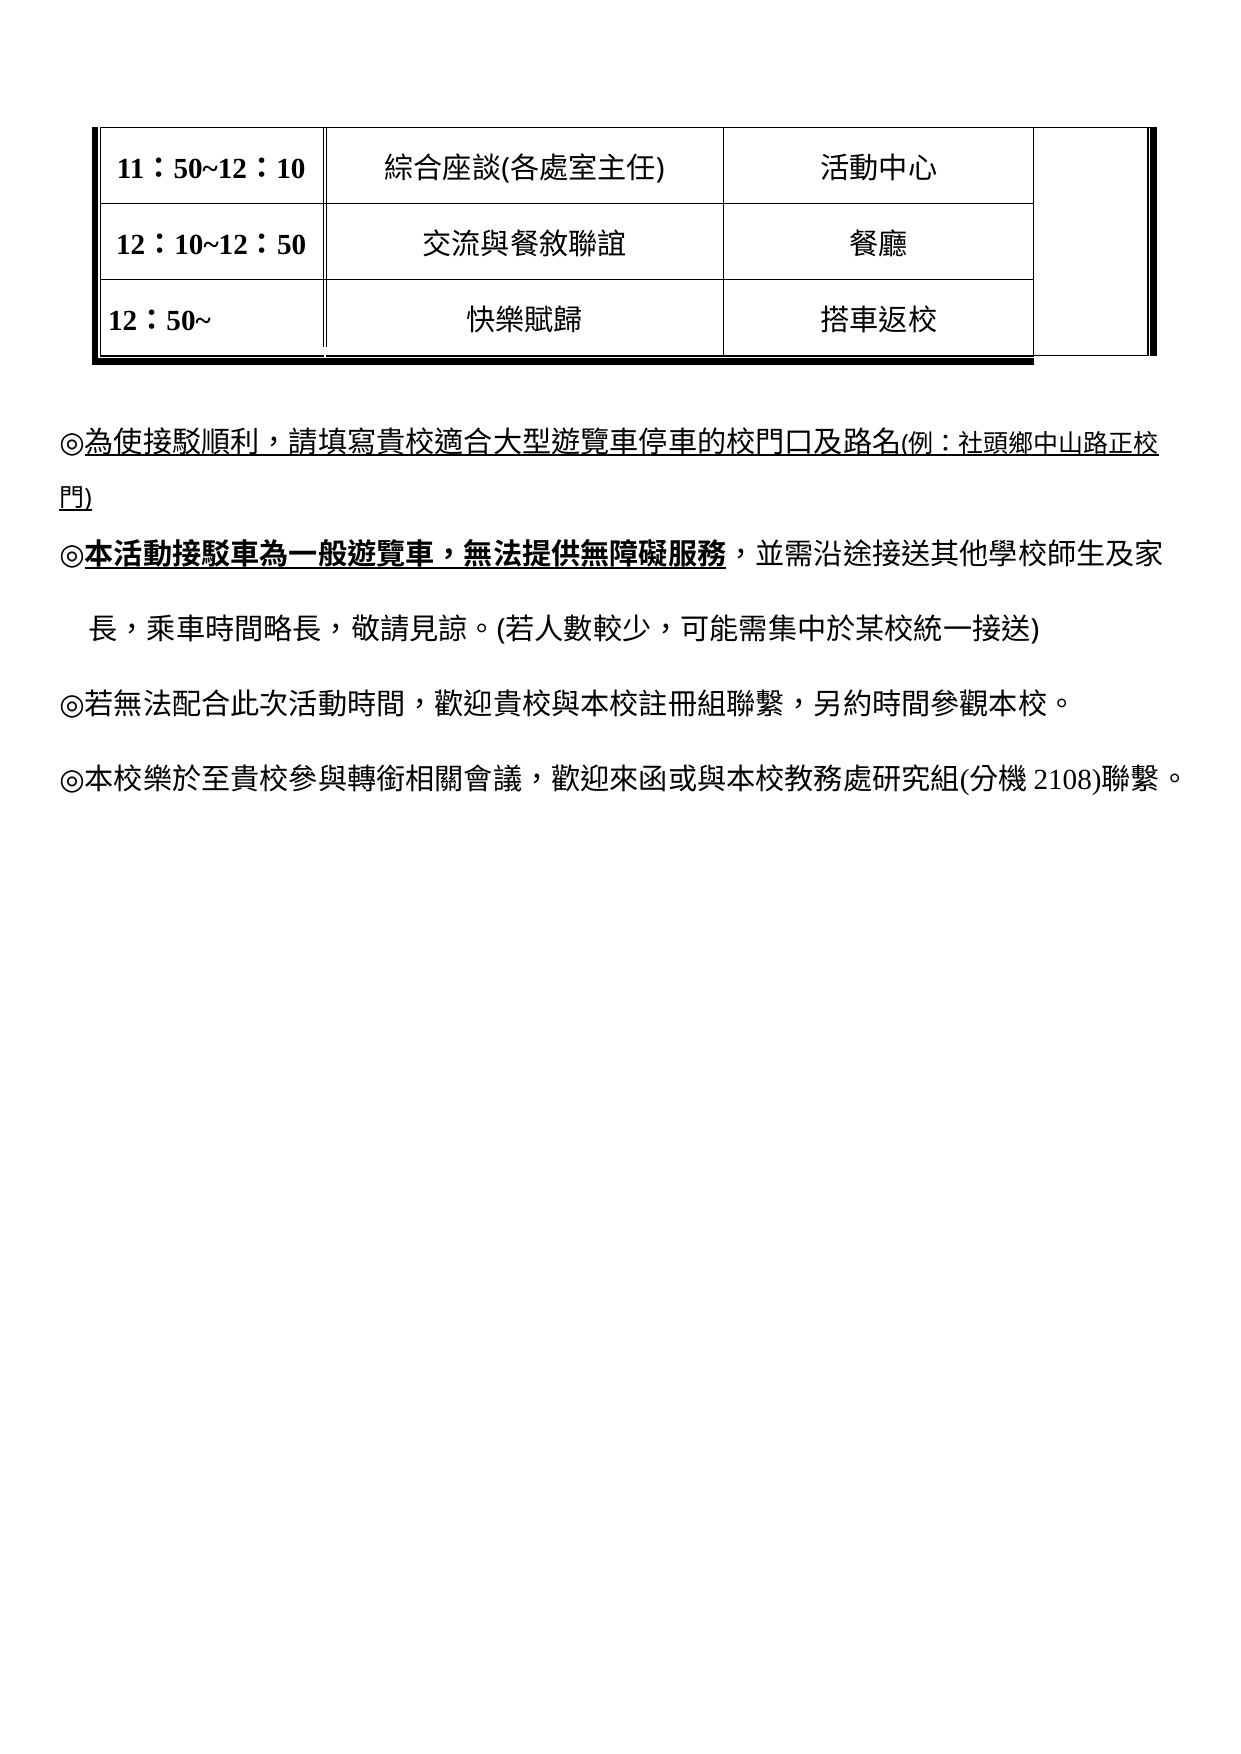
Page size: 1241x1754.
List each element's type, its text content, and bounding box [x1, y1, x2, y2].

table_cell 11：50~12：10 [101, 128, 323, 203]
table_cell 綜合座談(各處室主任) [327, 128, 723, 203]
table_cell 快樂賦歸 [325, 280, 723, 355]
table_cell 12：10~12：50 [101, 204, 323, 279]
text ◎若無法配合此次活動時間，歡迎貴校與本校註冊組聯繫，另約時間參觀本校。 [59, 664, 1181, 739]
table_cell 活動中心 [724, 128, 1033, 203]
text ◎本校樂於至貴校參與轉銜相關會議，歡迎來函或與本校教務處研究組(分機2108)聯繫。 [59, 739, 1181, 814]
table_cell 交流與餐敘聯誼 [327, 204, 723, 279]
table_cell 搭車返校 [724, 280, 1033, 355]
text ◎為使接駁順利，請填寫貴校適合大型遊覽車停車的校門口及路名(例：社頭鄉中山路正校門) [59, 402, 1181, 514]
table_cell 12：50~ [101, 280, 325, 355]
text ◎本活動接駁車為一般遊覽車，無法提供無障礙服務，並需沿途接送其他學校師生及家長，乘車時間略長，敬請見諒。(若人數較少，可能需集中於某校統一接送) [59, 514, 1181, 664]
table_cell 餐廳 [724, 204, 1033, 279]
